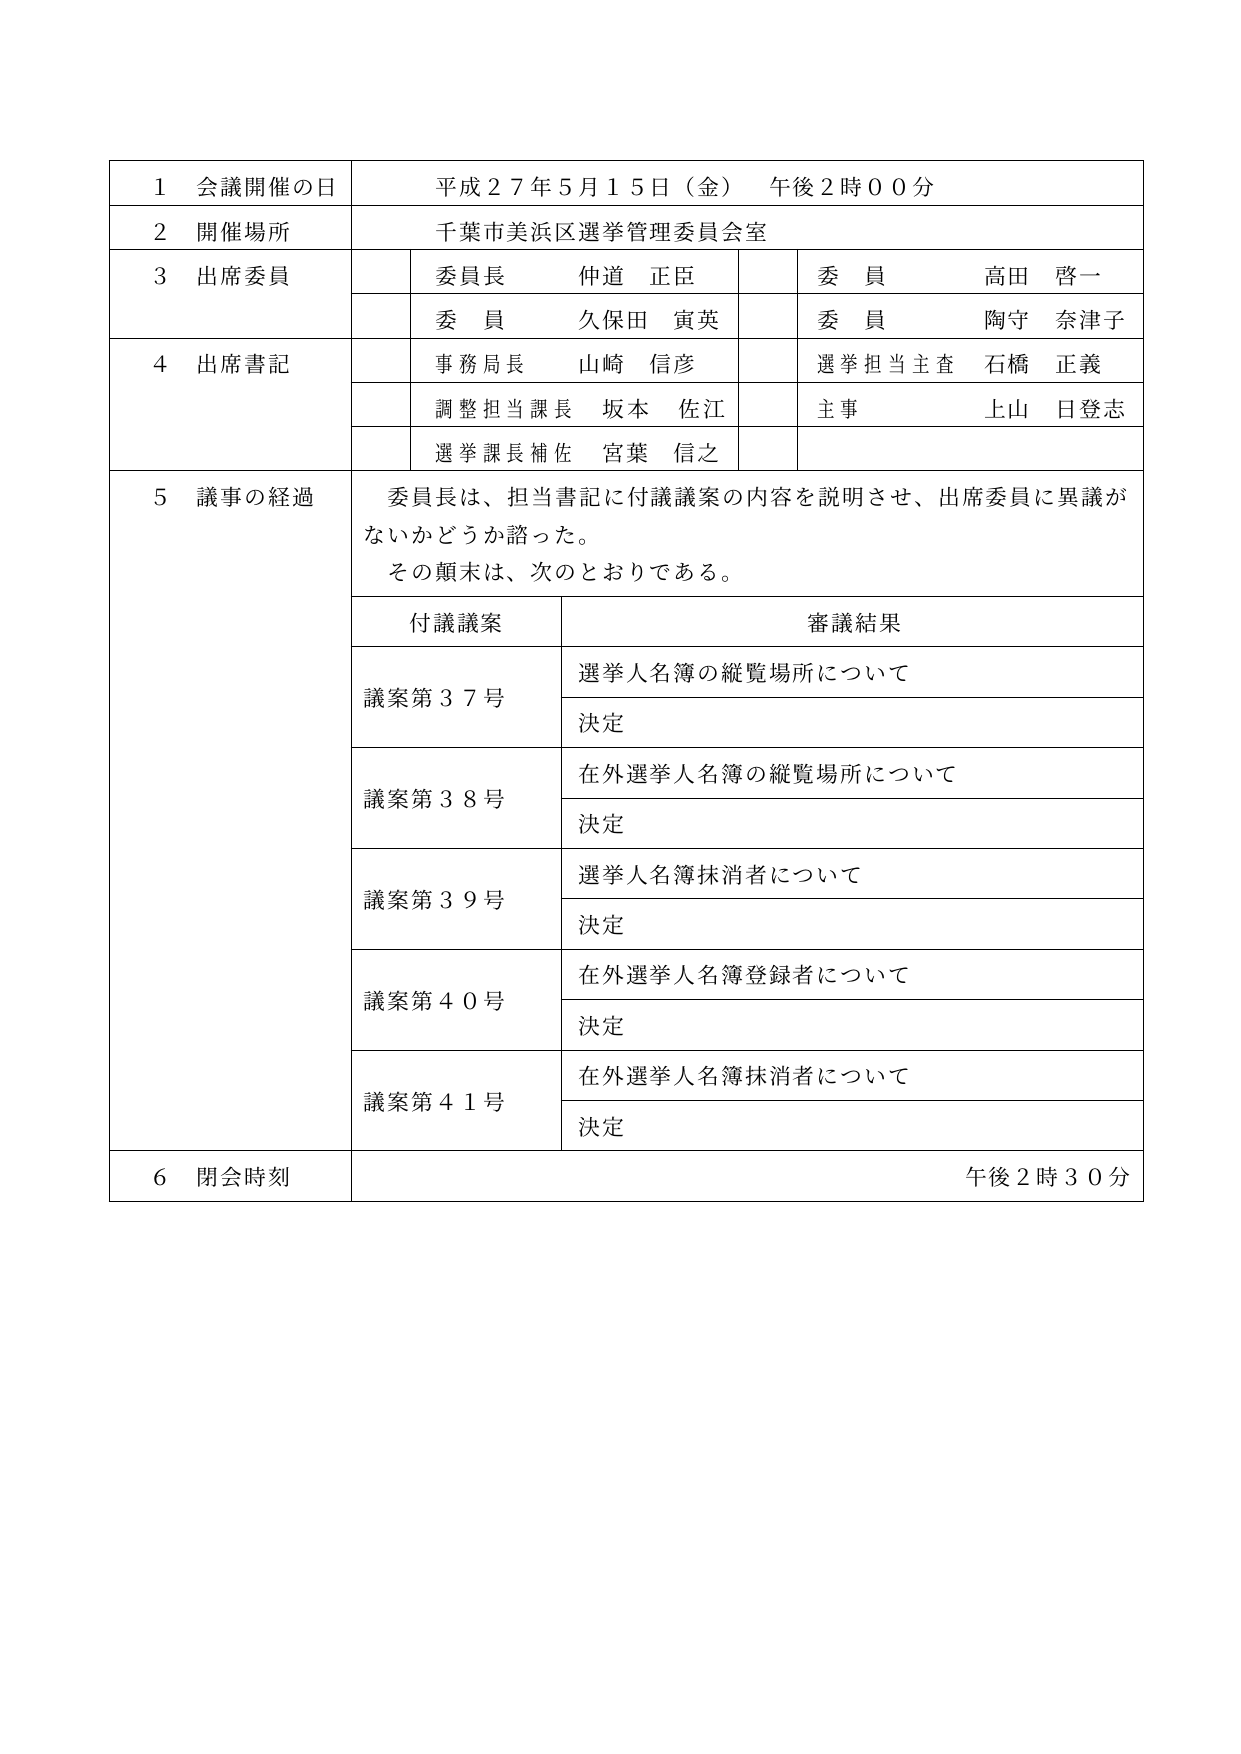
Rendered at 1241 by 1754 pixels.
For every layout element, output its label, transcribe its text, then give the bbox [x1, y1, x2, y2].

table_cell 事務局長 山崎 信彦 [411, 339, 738, 382]
table_cell [739, 250, 797, 293]
table_cell 議案第４１号 [352, 1051, 561, 1150]
table_cell 在外選挙人名簿の縦覧場所について [562, 748, 1143, 797]
table_cell 付議議案 [352, 597, 561, 646]
table_cell ６ 閉会時刻 [110, 1151, 351, 1201]
table_cell 議案第３９号 [352, 849, 561, 949]
table_cell [739, 427, 797, 470]
table_cell [352, 250, 410, 293]
table_cell [352, 427, 410, 470]
table_cell 選挙課長補佐 宮葉 信之 [411, 427, 738, 470]
table_cell 決定 [562, 899, 1143, 949]
table_cell [352, 383, 410, 426]
table_cell ４ 出席書記 [110, 339, 351, 470]
table_cell [739, 294, 797, 337]
table_cell 決定 [562, 799, 1143, 848]
table_cell 委 員 久保田 寅英 [411, 294, 738, 337]
table_cell 主事 上山 日登志 [798, 383, 1143, 426]
table_cell [352, 206, 410, 249]
table_cell 議案第３７号 [352, 647, 561, 747]
table_cell 委員長は、担当書記に付議議案の内容を説明させ、出席委員に異議がないかどうか諮った。 その顛末は、次のとおりである。 [352, 471, 1143, 596]
table_cell 決定 [562, 698, 1143, 747]
table_cell 選挙担当主査 石橋 正義 [798, 339, 1143, 382]
table_cell 在外選挙人名簿抹消者について [562, 1051, 1143, 1100]
table_cell 委 員 陶守 奈津子 [798, 294, 1143, 337]
table_cell ３ 出席委員 [110, 250, 351, 337]
table_cell 委員長 仲道 正臣 [411, 250, 738, 293]
table_cell [798, 427, 1143, 470]
table_cell 決定 [562, 1101, 1143, 1150]
table_cell ２ 開催場所 [110, 206, 351, 249]
table_header [352, 161, 410, 205]
table_cell 委 員 高田 啓一 [798, 250, 1143, 293]
table_cell [739, 339, 797, 382]
table_cell ５ 議事の経過 [110, 471, 351, 1150]
table_cell 午後２時３０分 [352, 1151, 1143, 1201]
table_cell [352, 339, 410, 382]
table_cell 千葉市美浜区選挙管理委員会室 [410, 206, 1143, 249]
table_header １ 会議開催の日時 [110, 161, 351, 205]
table_cell [352, 294, 410, 337]
table_cell 在外選挙人名簿登録者について [562, 950, 1143, 999]
table_cell [739, 383, 797, 426]
table_cell 選挙人名簿抹消者について [562, 849, 1143, 898]
table_cell 選挙人名簿の縦覧場所について [562, 647, 1143, 697]
table_header 平成２７年５月１５日（金） 午後２時００分 [410, 161, 1143, 205]
table_cell 議案第４０号 [352, 950, 561, 1049]
table_cell 審議結果 [562, 597, 1143, 646]
table_cell 調整担当課長 坂本 佐江子 [411, 383, 738, 426]
table_cell 決定 [562, 1000, 1143, 1049]
table_cell 議案第３８号 [352, 748, 561, 848]
